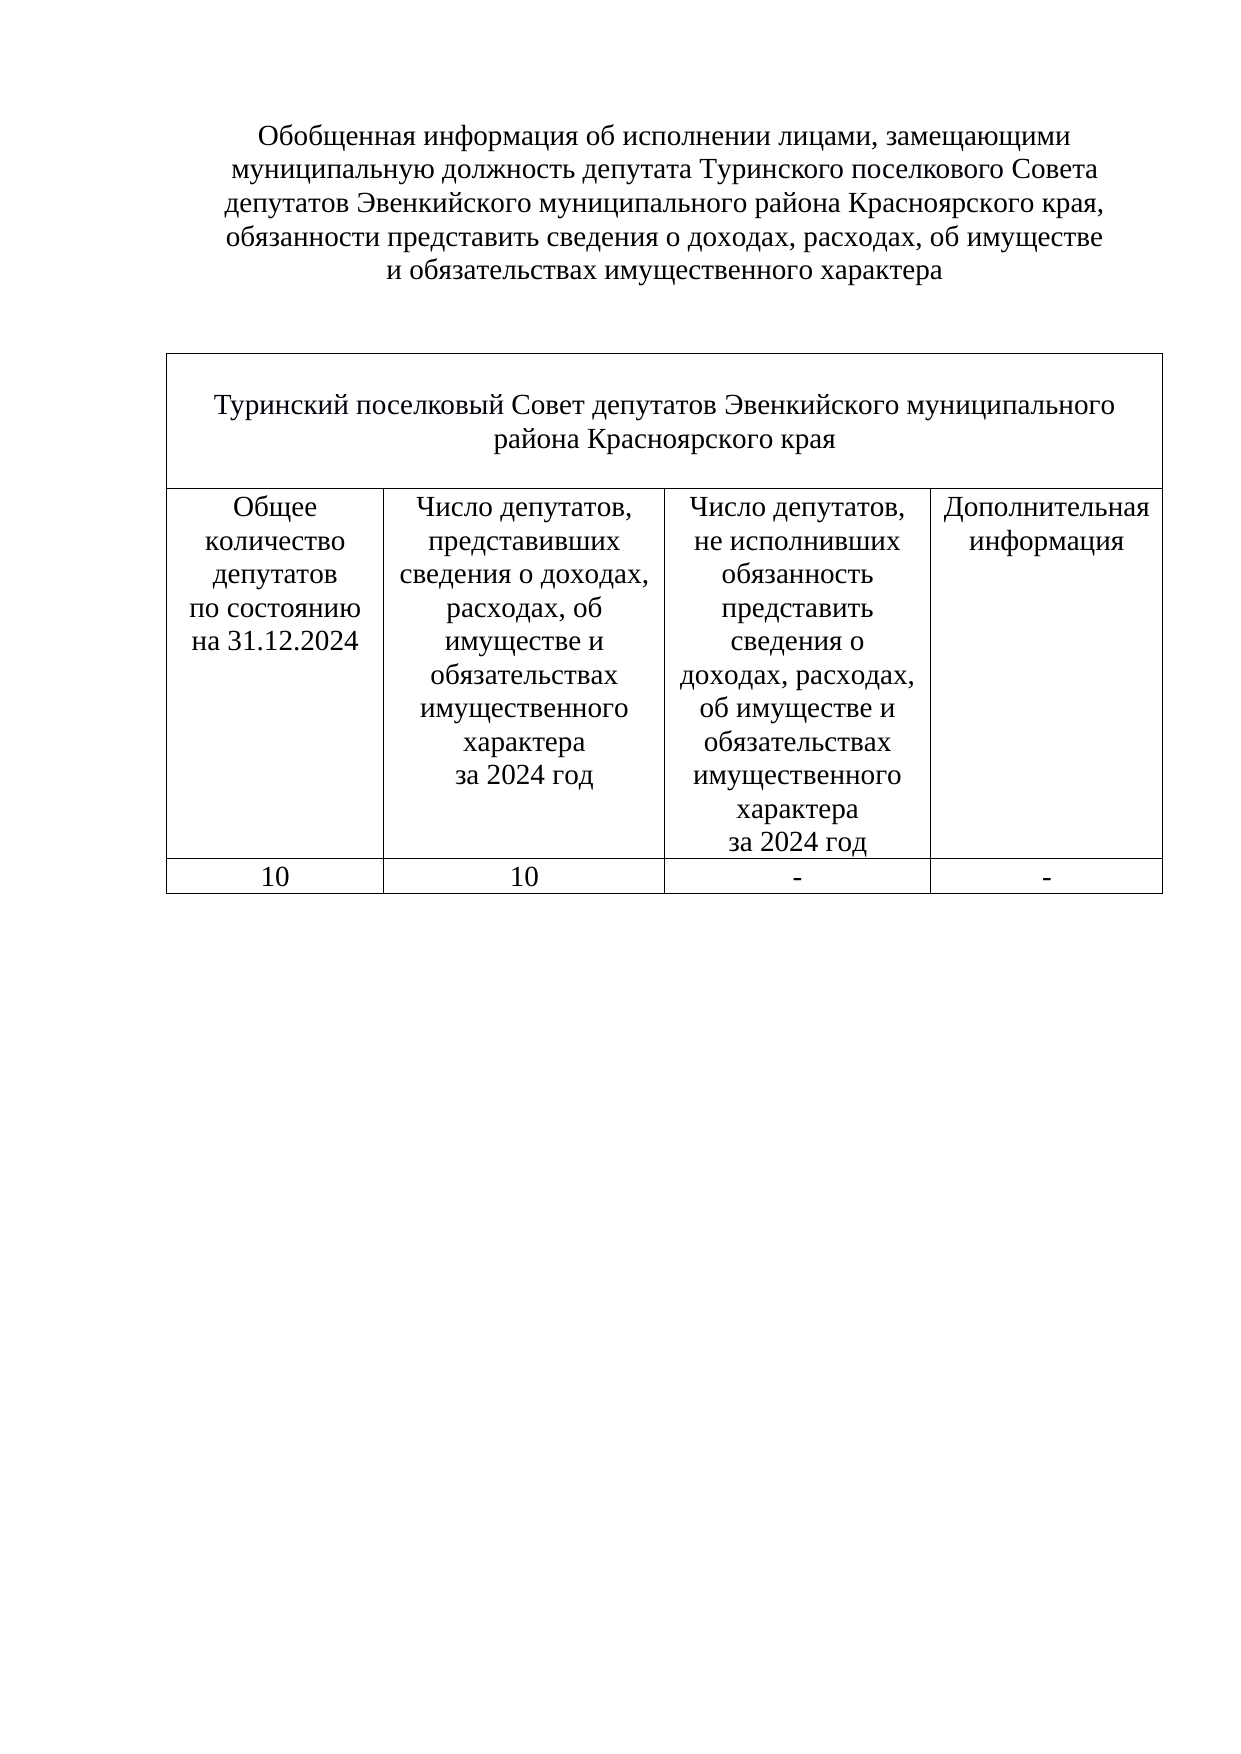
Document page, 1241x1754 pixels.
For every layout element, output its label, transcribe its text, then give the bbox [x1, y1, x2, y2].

table_header Туринский поселковый Совет депутатов Эвенкийского муниципального района Красноярского края [167, 354, 1162, 488]
table_cell Число депутатов, представивших сведения о доходах, расходах, об имуществе и обязательствах имущественного характера за 2024 год [384, 489, 664, 858]
table_cell Дополнительная информация [931, 489, 1162, 858]
table_cell Общее количество депутатов по состоянию на 31.12.2024 [167, 489, 383, 858]
table_cell 10 [384, 859, 664, 893]
table_cell Число депутатов, не исполнивших обязанность представить сведения о доходах, расходах, об имуществе и обязательствах имущественного характера за 2024 год [665, 489, 930, 858]
table_cell - [665, 859, 930, 893]
text Обобщенная информация об исполнении лицами, замещающими муниципальную должность депутата Туринского поселкового Совета депутатов Эвенкийского муниципального района Красноярского края, обязанности представить сведения о доходах, расходах, об имуществе и обязательствах имущественного характера [177, 118, 1152, 286]
table_cell 10 [167, 859, 383, 893]
table_cell - [931, 859, 1162, 893]
